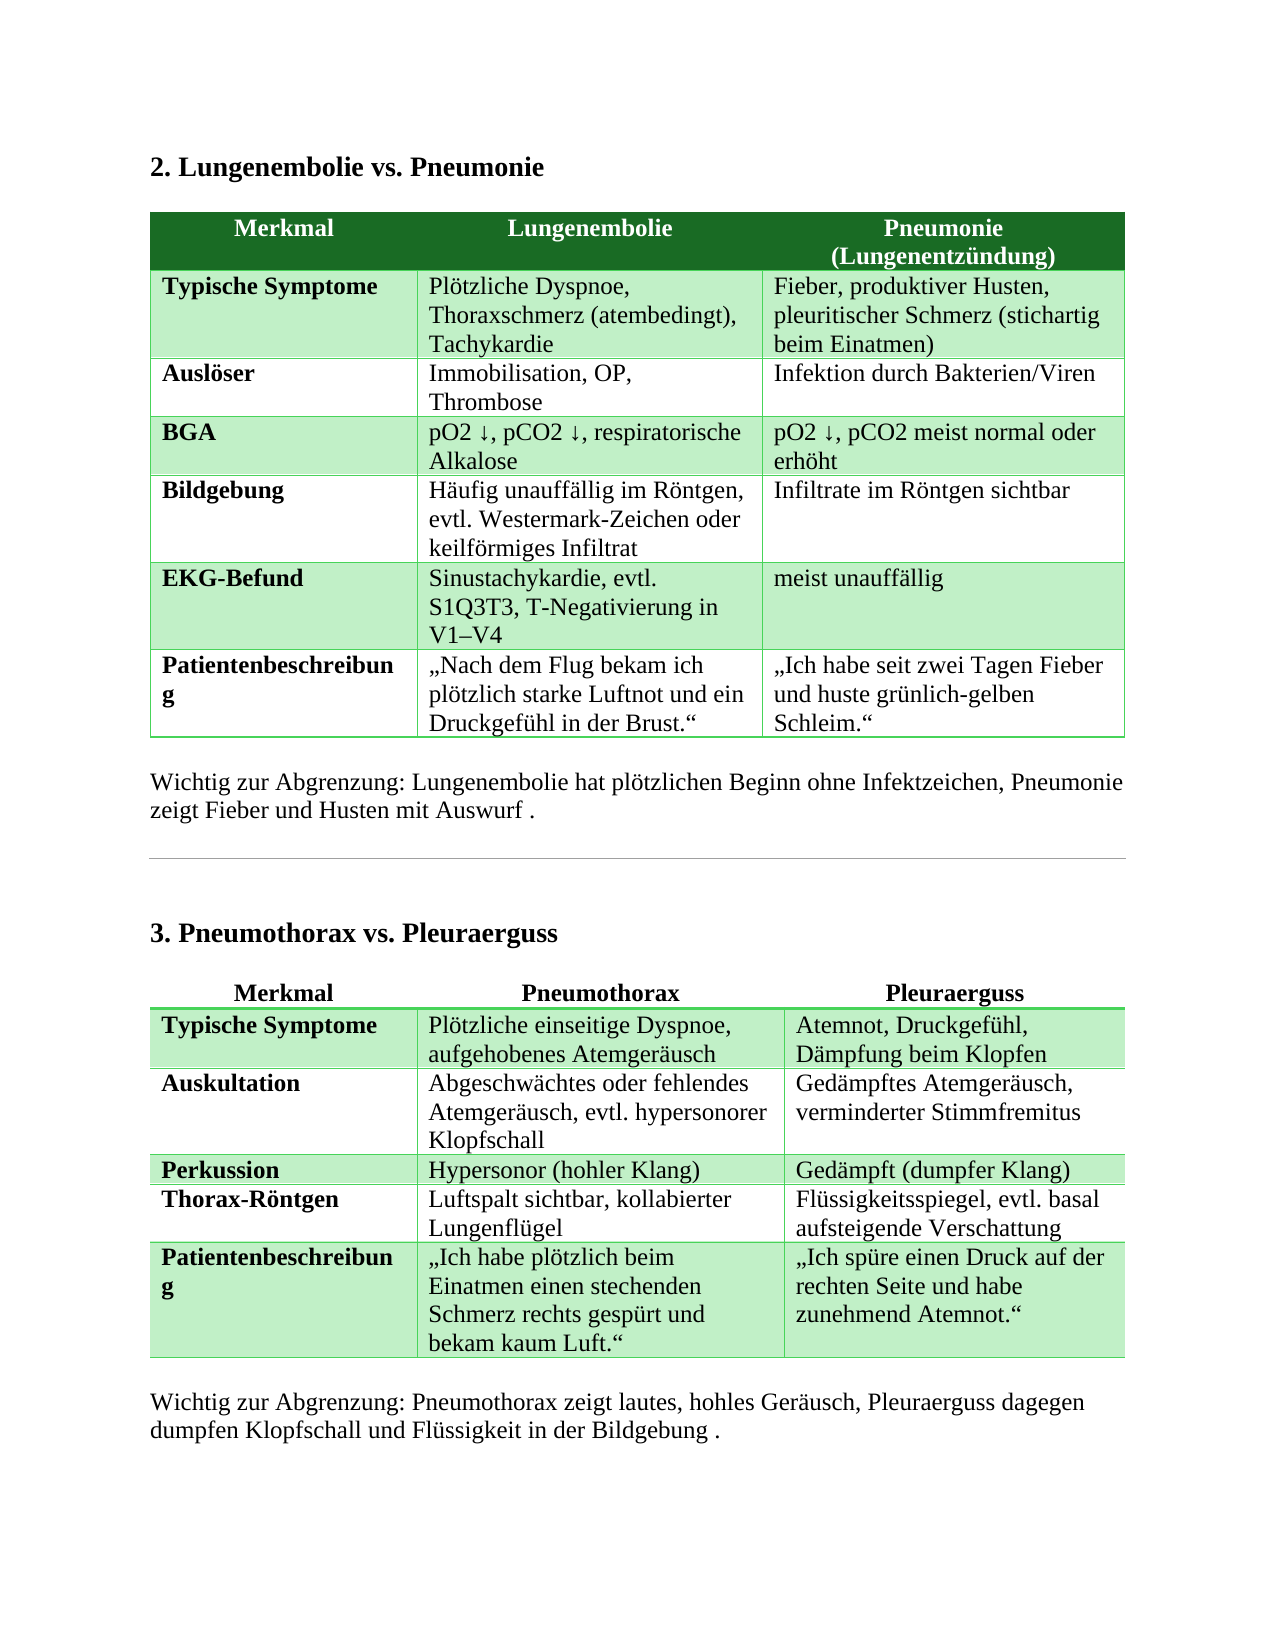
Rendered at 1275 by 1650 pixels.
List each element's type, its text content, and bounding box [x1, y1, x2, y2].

table_cell pO2 ↓, pCO2 ↓, respiratorische Alkalose [418, 417, 762, 474]
text Wichtig zur Abgrenzung: Lungenembolie hat plötzlichen Beginn ohne Infektzeichen, Pneumonie zeigt Fieber und Husten mit Auswurf . [150, 767, 1125, 824]
table_header Pneumothorax [417, 978, 784, 1007]
table_cell Plötzliche einseitige Dyspnoe, aufgehobenes Atemgeräusch [418, 1010, 784, 1067]
text 2. Lungenembolie vs. Pneumonie [150, 150, 1125, 182]
table_cell BGA [151, 417, 417, 474]
table_cell Auskultation [150, 1069, 417, 1154]
table_cell Atemnot, Druckgefühl, Dämpfung beim Klopfen [785, 1010, 1125, 1067]
table_header Pleuraerguss [784, 978, 1125, 1007]
table_cell Häufig unauffällig im Röntgen, evtl. Westermark-Zeichen oder keilförmiges Infiltrat [418, 476, 762, 562]
table_cell „Ich habe plötzlich beim Einatmen einen stechenden Schmerz rechts gespürt und bekam kaum Luft.“ [418, 1243, 784, 1357]
table_cell Infektion durch Bakterien/Viren [763, 359, 1124, 416]
table_cell meist unauffällig [763, 563, 1124, 649]
table_header Pneumonie (Lungenentzündung) [763, 213, 1124, 270]
table_header Merkmal [151, 213, 417, 270]
table_cell Patientenbeschreibung [150, 1243, 417, 1357]
table_cell Flüssigkeitsspiegel, evtl. basal aufsteigende Verschattung [785, 1185, 1125, 1241]
text 3. Pneumothorax vs. Pleuraerguss [150, 916, 1125, 949]
table_cell Sinustachykardie, evtl. S1Q3T3, T-Negativierung in V1–V4 [418, 563, 762, 649]
table_cell „Ich habe seit zwei Tagen Fieber und huste grünlich-gelben Schleim.“ [763, 650, 1124, 736]
table_cell Perkussion [150, 1155, 417, 1183]
table_cell Patientenbeschreibung [151, 650, 417, 736]
table_cell EKG-Befund [151, 563, 417, 649]
table_cell Typische Symptome [150, 1010, 417, 1067]
table_cell Hypersonor (hohler Klang) [418, 1155, 784, 1183]
table_cell Immobilisation, OP, Thrombose [418, 359, 762, 416]
table_cell Infiltrate im Röntgen sichtbar [763, 476, 1124, 562]
table_cell Bildgebung [151, 476, 417, 562]
table_cell Typische Symptome [151, 271, 417, 357]
table_cell Gedämpft (dumpfer Klang) [785, 1155, 1125, 1183]
table_cell „Nach dem Flug bekam ich plötzlich starke Luftnot und ein Druckgefühl in der Brust.“ [418, 650, 762, 736]
table_cell pO2 ↓, pCO2 meist normal oder erhöht [763, 417, 1124, 474]
table_cell Thorax-Röntgen [150, 1185, 417, 1241]
text Wichtig zur Abgrenzung: Pneumothorax zeigt lautes, hohles Geräusch, Pleuraerguss dagegen dumpfen Klopfschall und Flüssigkeit in der Bildgebung . [150, 1387, 1125, 1444]
table_header Lungenembolie [418, 213, 762, 270]
table_cell Auslöser [151, 359, 417, 416]
table_cell „Ich spüre einen Druck auf der rechten Seite und habe zunehmend Atemnot.“ [785, 1243, 1125, 1357]
table_cell Fieber, produktiver Husten, pleuritischer Schmerz (stichartig beim Einatmen) [763, 271, 1124, 357]
table_cell Plötzliche Dyspnoe, Thoraxschmerz (atembedingt), Tachykardie [418, 271, 762, 357]
table_cell Luftspalt sichtbar, kollabierter Lungenflügel [418, 1185, 784, 1241]
table_cell Gedämpftes Atemgeräusch, verminderter Stimmfremitus [785, 1069, 1125, 1154]
table_cell Abgeschwächtes oder fehlendes Atemgeräusch, evtl. hypersonorer Klopfschall [418, 1069, 784, 1154]
table_header Merkmal [150, 978, 417, 1007]
